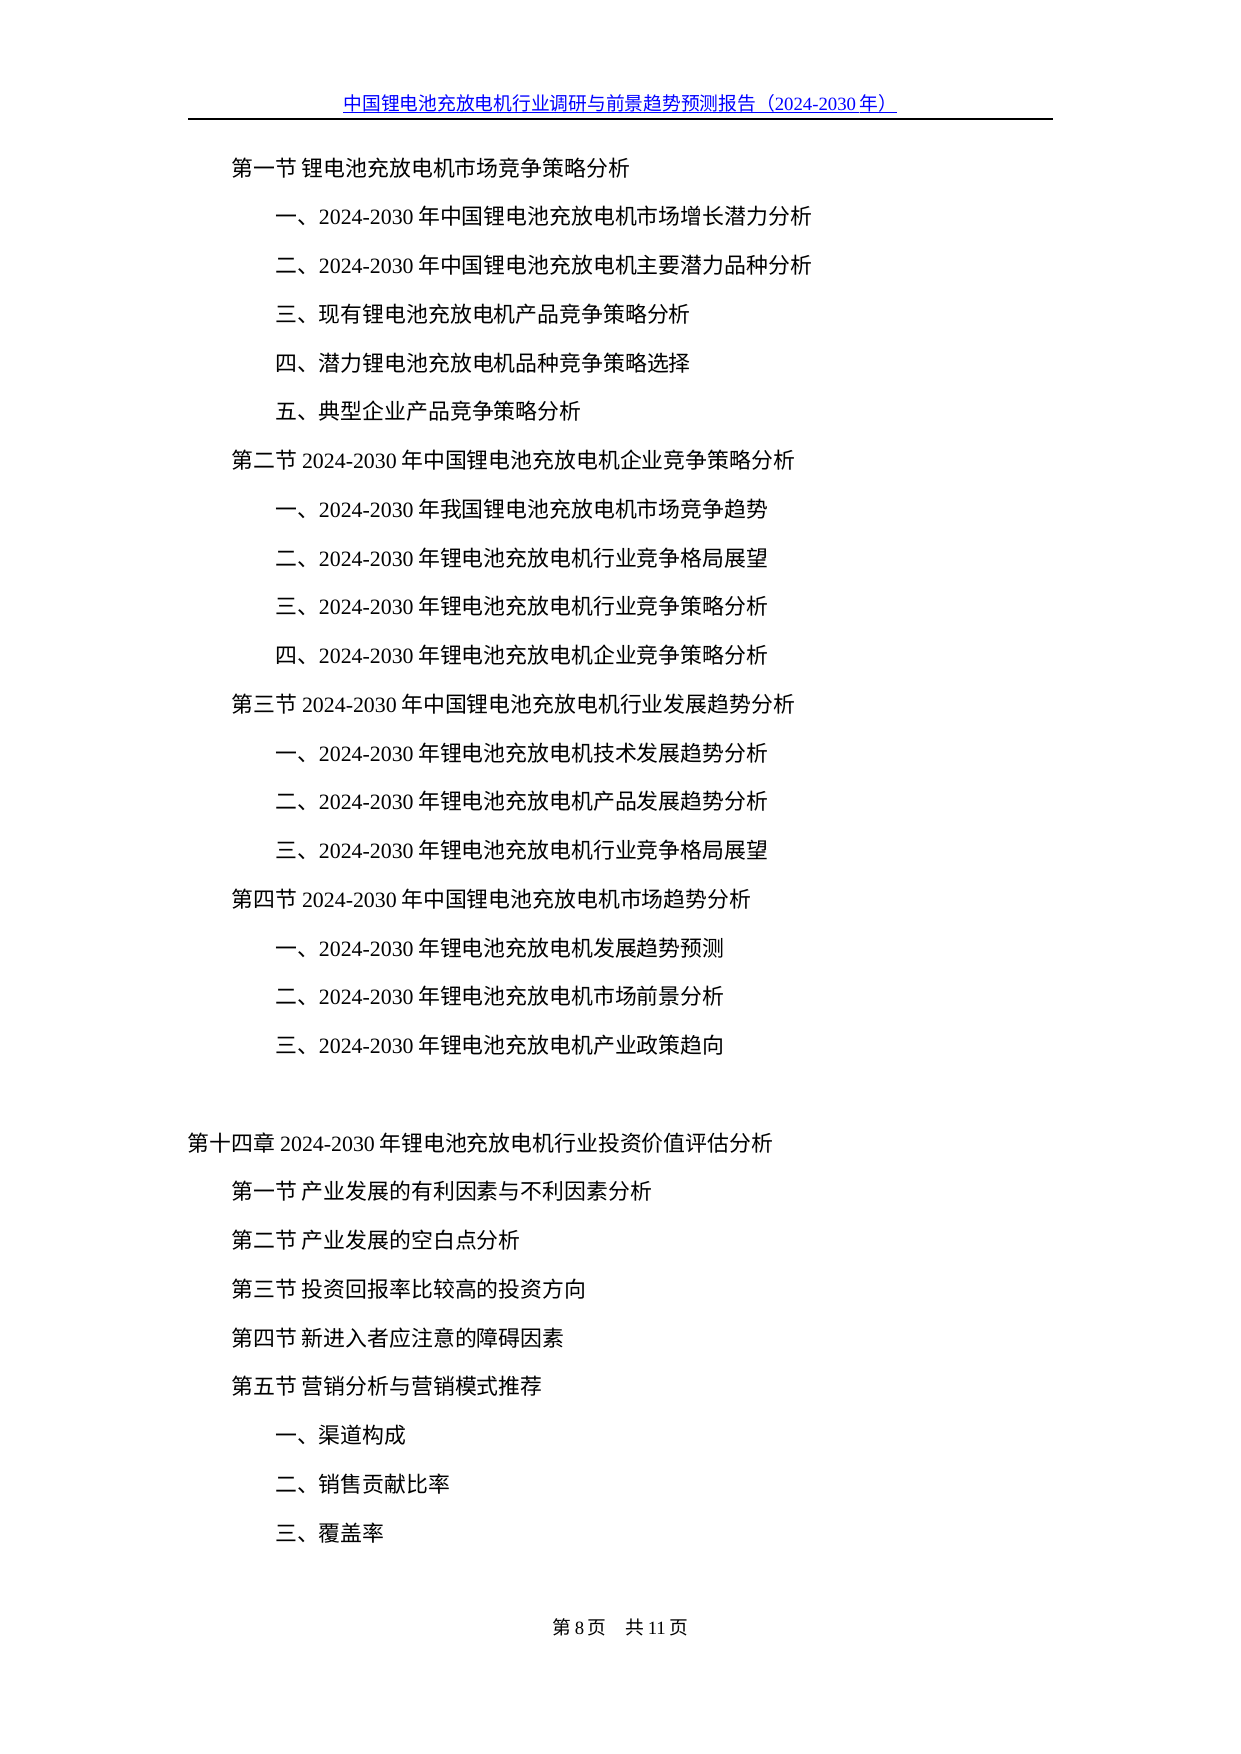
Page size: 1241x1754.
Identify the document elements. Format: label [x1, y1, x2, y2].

text [187, 150, 1053, 1548]
